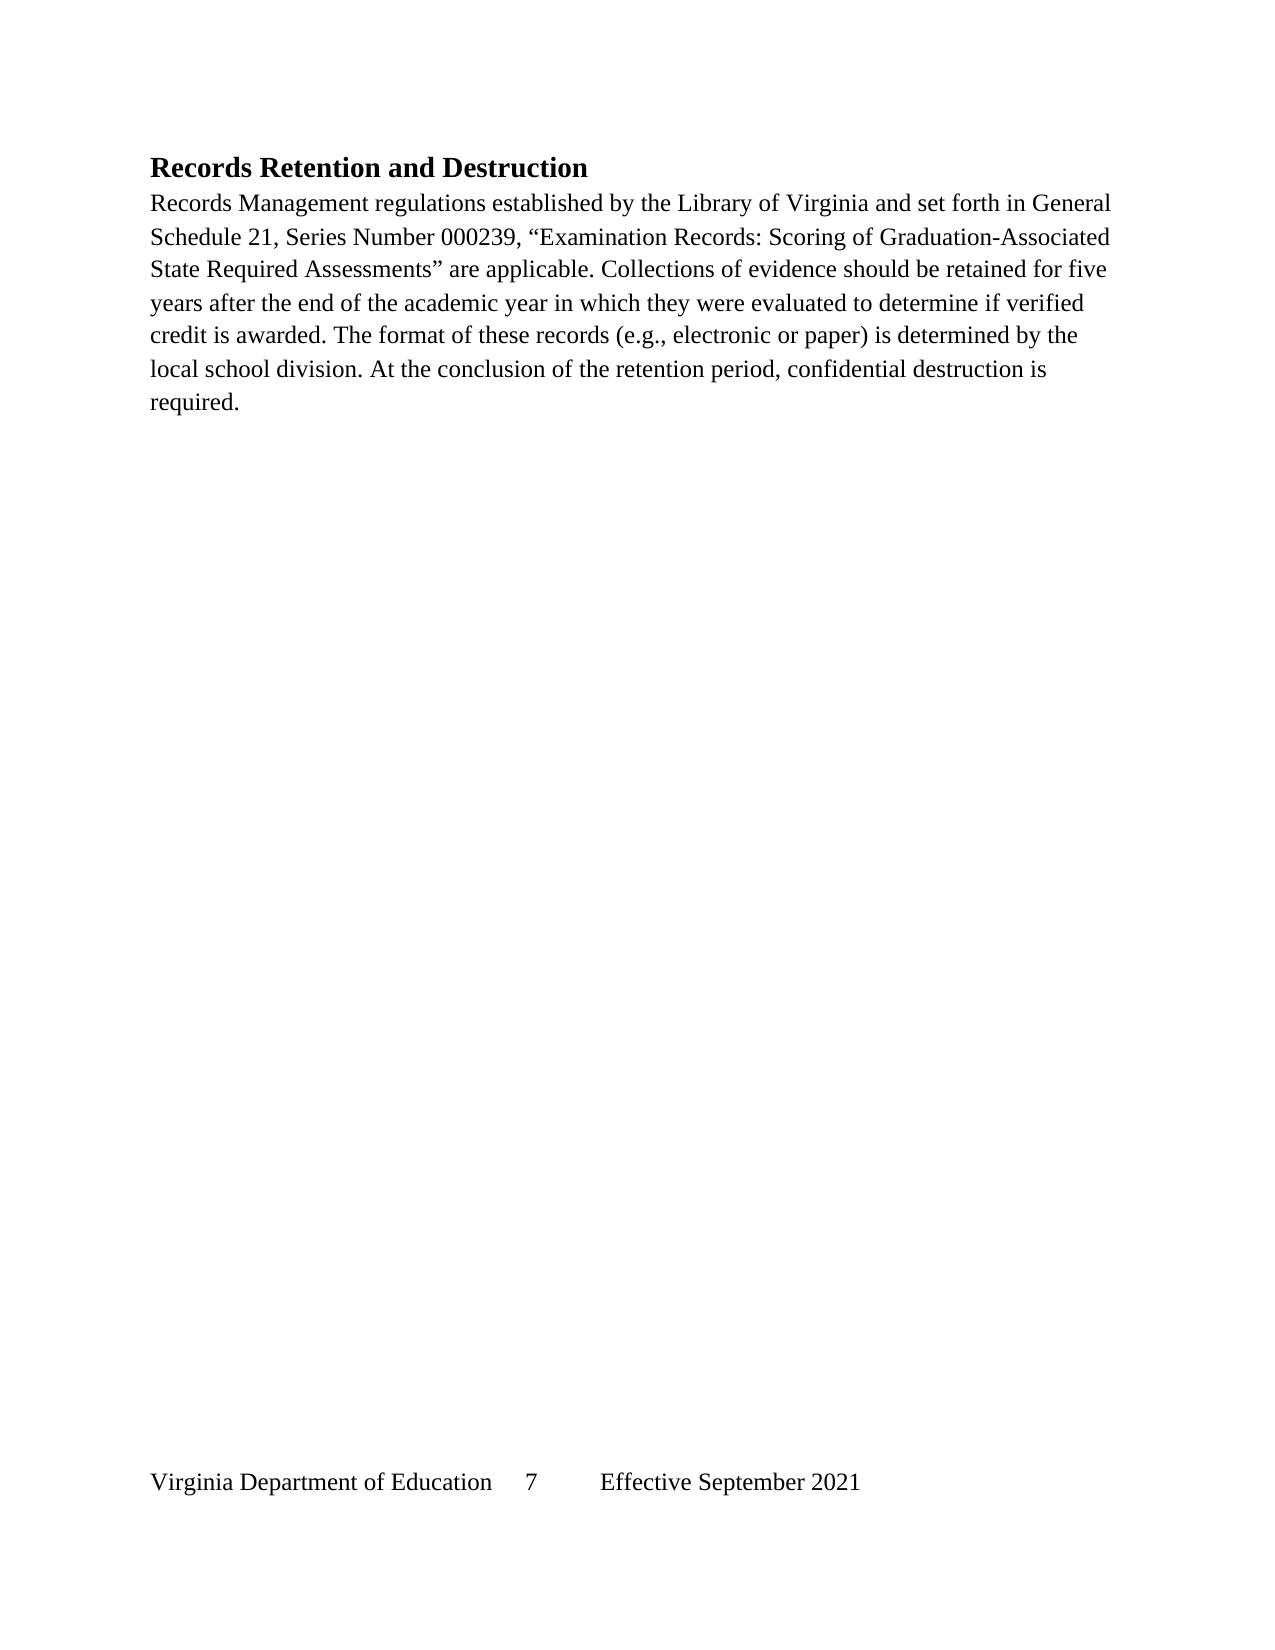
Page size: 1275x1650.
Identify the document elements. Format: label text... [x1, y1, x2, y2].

text Records Management regulations established by the Library of Virginia and set forth in General Schedule 21, Series Number 000239, “Examination Records: Scoring of Graduation-Associated State Required Assessments” are applicable. Collections of evidence should be retained for five years after the end of the academic year in which they were evaluated to determine if verified credit is awarded. The format of these records (e.g., electronic or paper) is determined by the local school division. At the conclusion of the retention period, confidential destruction is required. [150, 188, 1125, 415]
subtitle Records Retention and Destruction [150, 150, 1125, 183]
